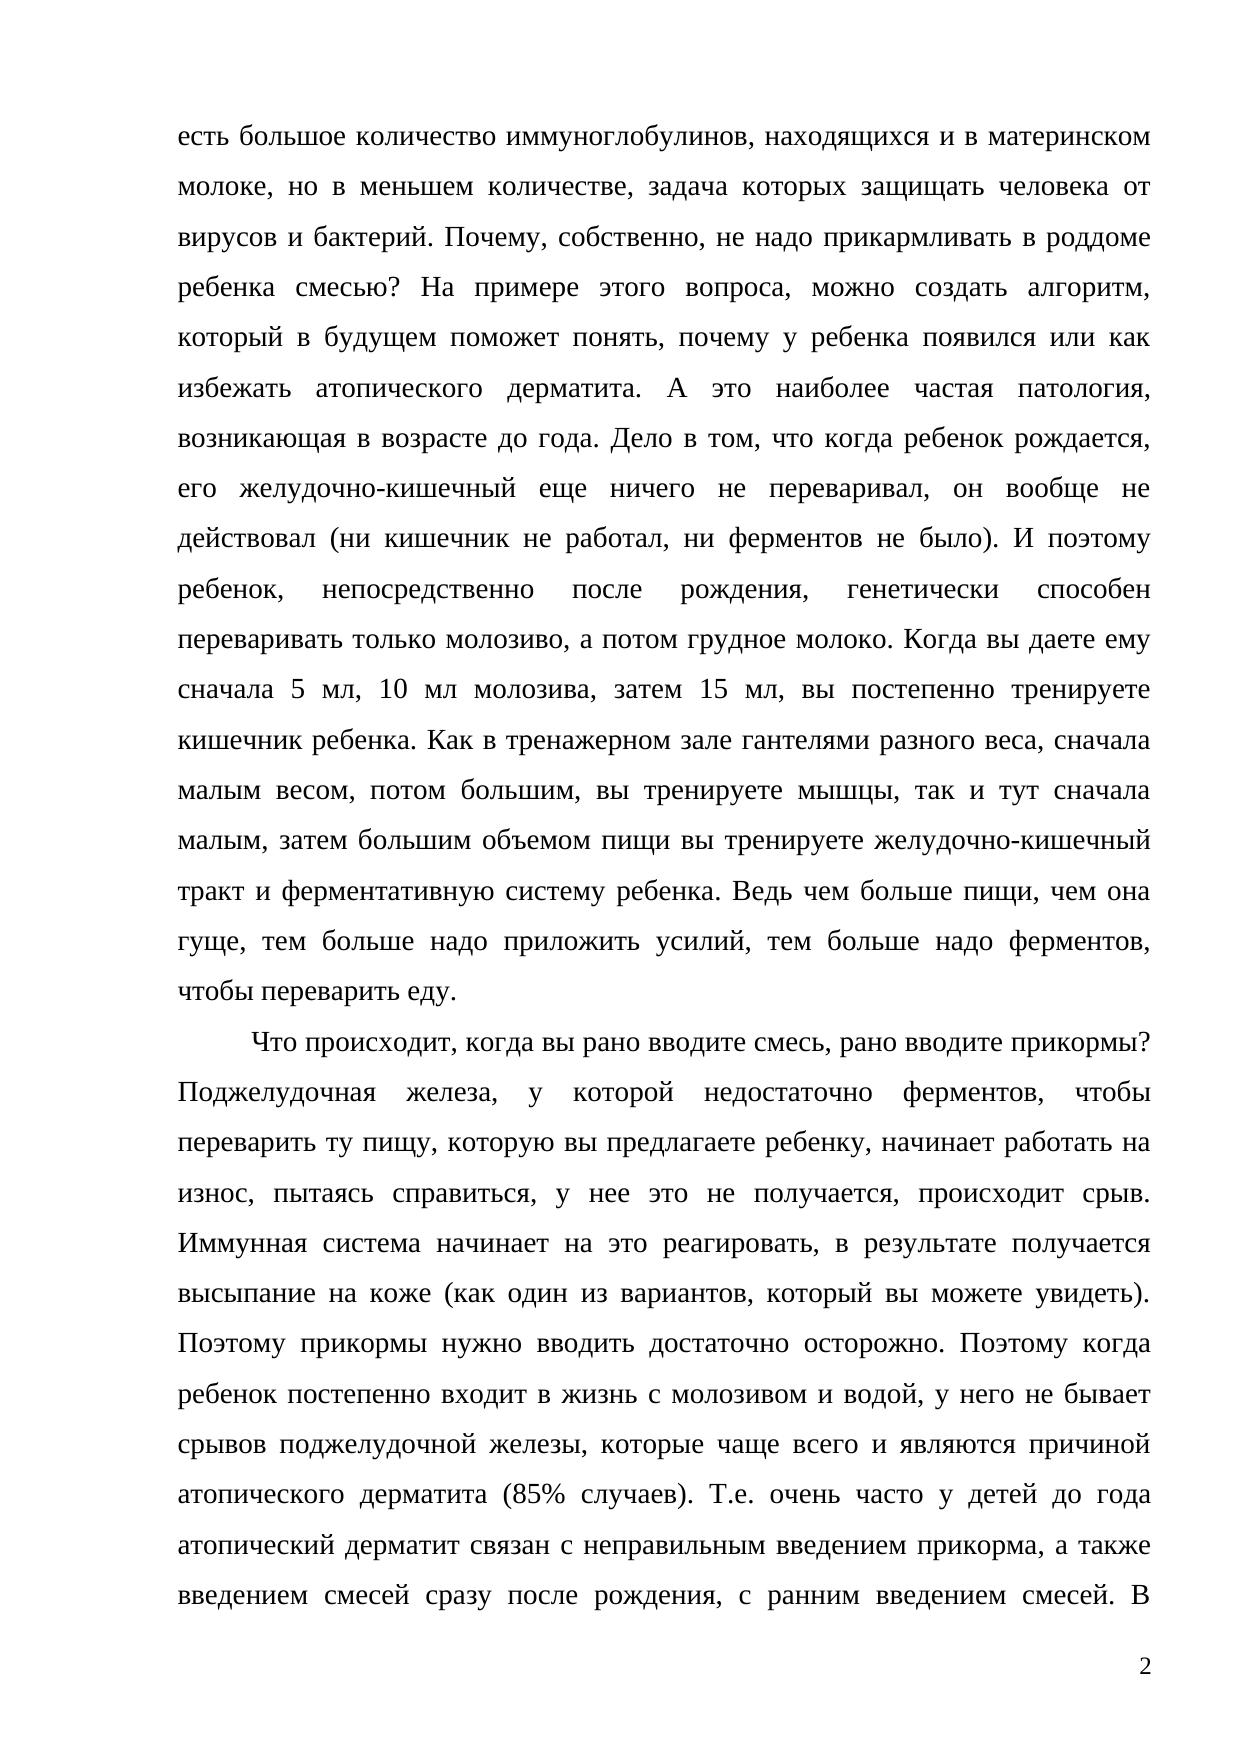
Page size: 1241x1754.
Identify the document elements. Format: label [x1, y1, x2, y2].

text [177, 1024, 1152, 1611]
text [177, 118, 1152, 1007]
